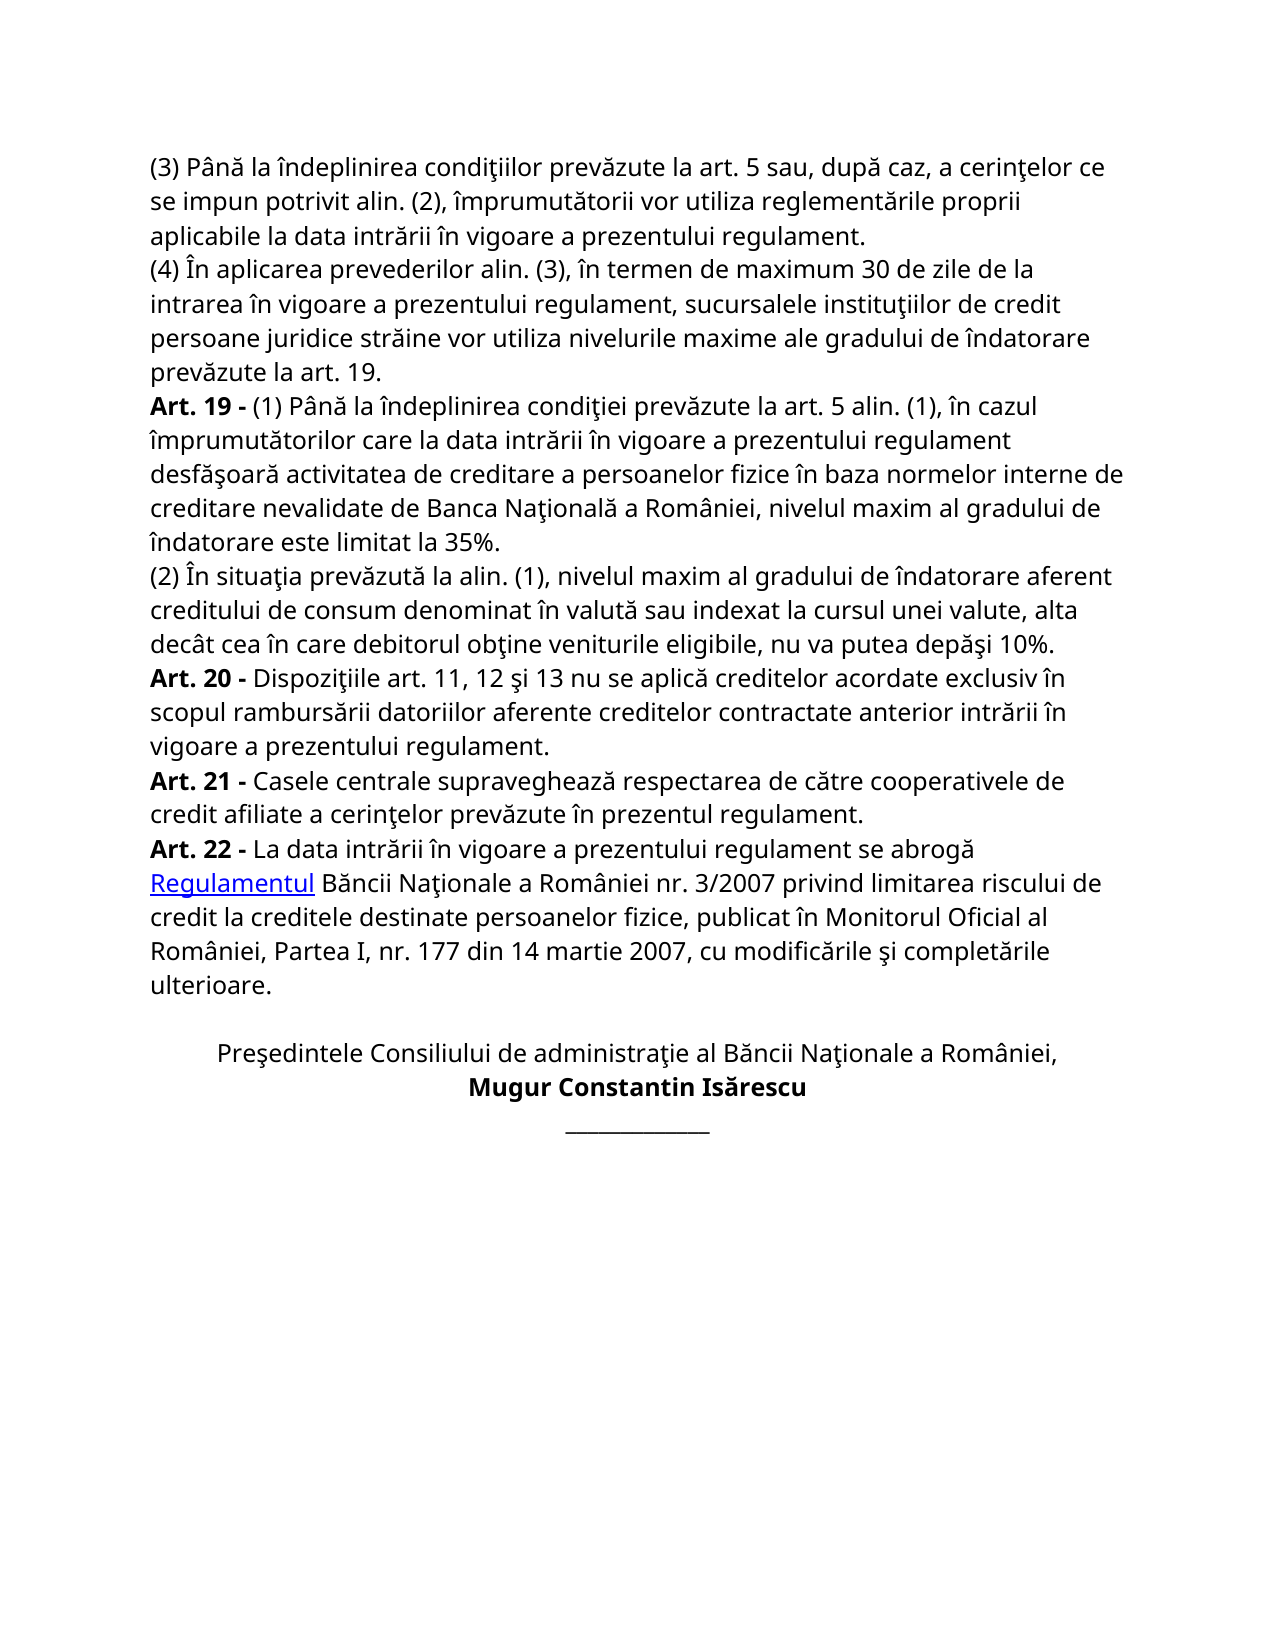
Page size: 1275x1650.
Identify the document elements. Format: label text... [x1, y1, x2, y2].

text Art. 22 - La data intrării în vigoare a prezentului regulament se abrogă Regulamentul Băncii Naţionale a României nr. 3/2007 privind limitarea riscului de credit la creditele destinate persoanelor fizice, publicat în Monitorul Oficial al României, Partea I, nr. 177 din 14 martie 2007, cu modificările şi completările ulterioare. [150, 831, 1125, 1002]
text Preşedintele Consiliului de administraţie al Băncii Naţionale a României, [150, 1036, 1125, 1070]
text (4) În aplicarea prevederilor alin. (3), în termen de maximum 30 de zile de la intrarea în vigoare a prezentului regulament, sucursalele instituţiilor de credit persoane juridice străine vor utiliza nivelurile maxime ale gradului de îndatorare prevăzute la art. 19. [150, 252, 1125, 388]
text _____________ [150, 1104, 1125, 1138]
text (2) În situaţia prevăzută la alin. (1), nivelul maxim al gradului de îndatorare aferent creditului de consum denominat în valută sau indexat la cursul unei valute, alta decât cea în care debitorul obţine veniturile eligibile, nu va putea depăşi 10%. [150, 559, 1125, 661]
text Art. 21 - Casele centrale supraveghează respectarea de către cooperativele de credit afiliate a cerinţelor prevăzute în prezentul regulament. [150, 763, 1125, 831]
text Mugur Constantin Isărescu [150, 1070, 1125, 1104]
text Art. 19 - (1) Până la îndeplinirea condiţiei prevăzute la art. 5 alin. (1), în cazul împrumutătorilor care la data intrării în vigoare a prezentului regulament desfăşoară activitatea de creditare a persoanelor fizice în baza normelor interne de creditare nevalidate de Banca Naţională a României, nivelul maxim al gradului de îndatorare este limitat la 35%. [150, 388, 1125, 559]
text Art. 20 - Dispoziţiile art. 11, 12 şi 13 nu se aplică creditelor acordate exclusiv în scopul rambursării datoriilor aferente creditelor contractate anterior intrării în vigoare a prezentului regulament. [150, 661, 1125, 763]
text (3) Până la îndeplinirea condiţiilor prevăzute la art. 5 sau, după caz, a cerinţelor ce se impun potrivit alin. (2), împrumutătorii vor utiliza reglementările proprii aplicabile la data intrării în vigoare a prezentului regulament. [150, 150, 1125, 252]
